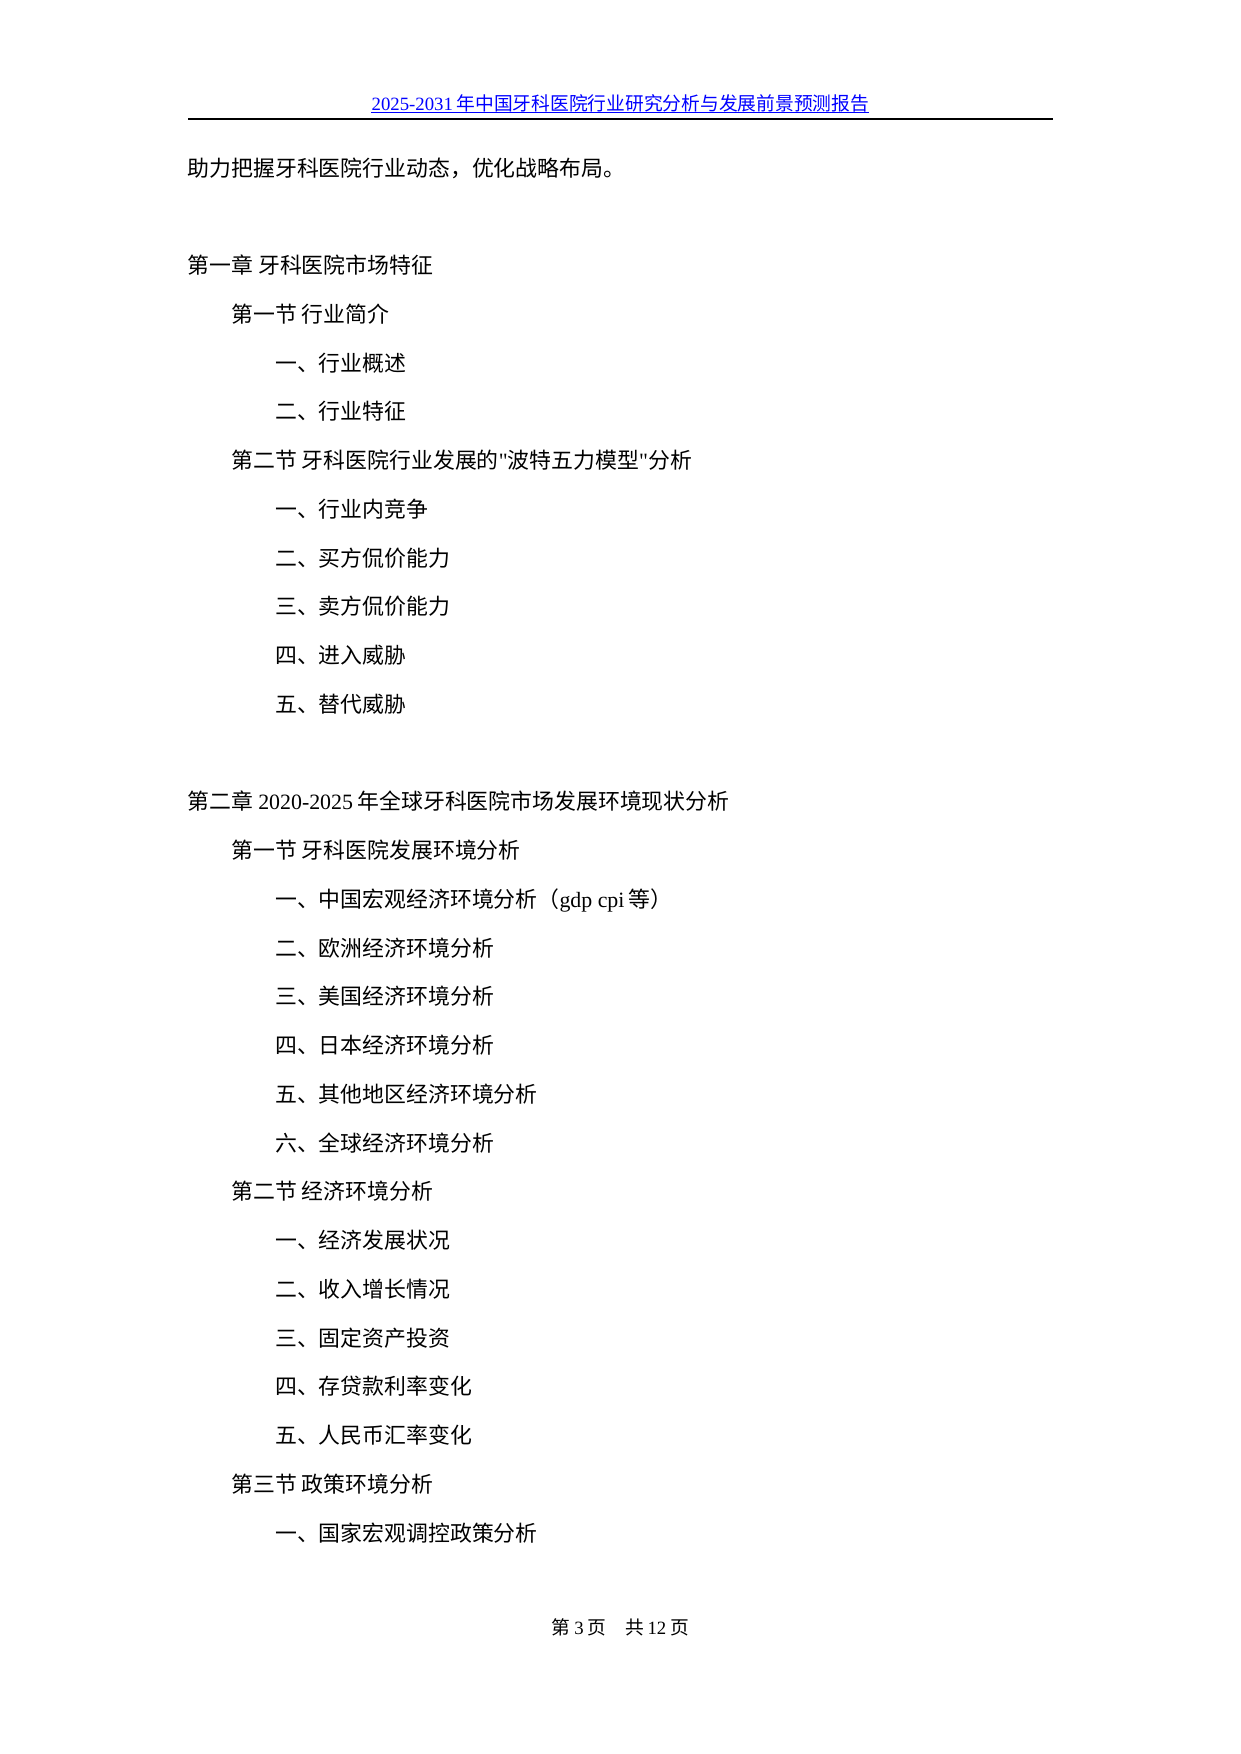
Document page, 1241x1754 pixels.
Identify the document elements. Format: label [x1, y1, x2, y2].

text [187, 150, 1053, 1548]
